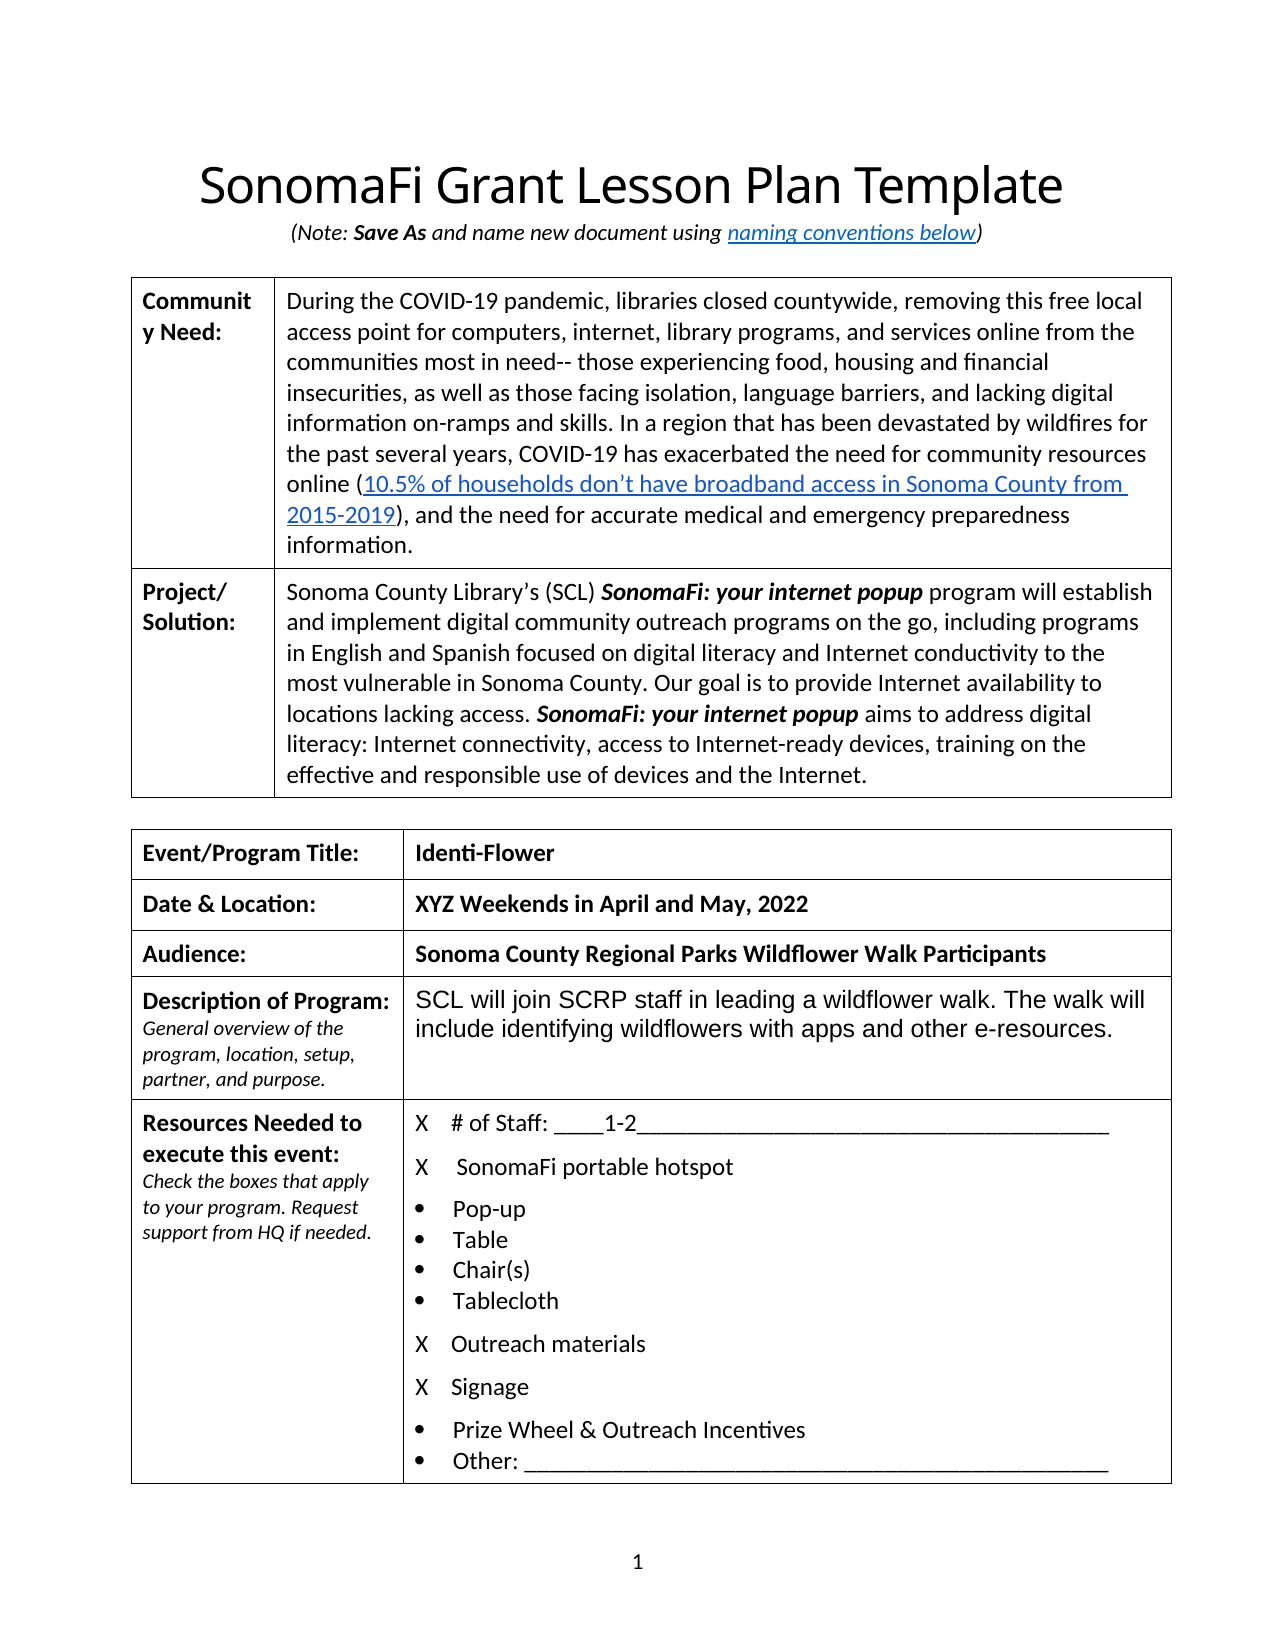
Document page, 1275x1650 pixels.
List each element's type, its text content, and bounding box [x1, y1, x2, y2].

table_cell XYZ Weekends in April and May, 2022 [404, 880, 1171, 930]
table_cell Resources Needed to execute this event: Check the boxes that apply to your program. Request support from HQ if needed. [132, 1100, 403, 1483]
table_header During the COVID-19 pandemic, libraries closed countywide, removing this free local access point for computers, internet, library programs, and services online from the communities most in need-- those experiencing food, housing and financial insecurities, as well as those facing isolation, language barriers, and lacking digital information on-ramps and skills. In a region that has been devastated by wildfires for the past several years, COVID-19 has exacerbated the need for community resources online (10.5% of households don’t have broadband access in Sonoma County from 2015-2019), and the need for accurate medical and emergency preparedness information. [275, 278, 1171, 567]
table_cell SCL will join SCRP staff in leading a wildflower walk. The walk will include identifying wildflowers with apps and other e-resources. [404, 977, 1171, 1099]
text SonomaFi Grant Lesson Plan Template (Note: Save As and name new document using naming conventions below) [150, 150, 1125, 246]
table_cell Audience: [132, 931, 403, 976]
table_cell Sonoma County Library’s (SCL) SonomaFi: your internet popup program will establish and implement digital community outreach programs on the go, including programs in English and Spanish focused on digital literacy and Internet conductivity to the most vulnerable in Sonoma County. Our goal is to provide Internet availability to locations lacking access. SonomaFi: your internet popup aims to address digital literacy: Internet connectivity, access to Internet-ready devices, training on the effective and responsible use of devices and the Internet. [275, 569, 1171, 797]
table_header Event/Program Title: [132, 830, 403, 879]
table_cell Date & Location: [132, 880, 403, 930]
table_cell Project/ Solution: [132, 569, 274, 797]
table_cell Sonoma County Regional Parks Wildflower Walk Participants [404, 931, 1171, 976]
table_cell X # of Staff: ____1-2______________________________________ X SonomaFi portable hotspot Pop-up Table Chair(s) Tablecloth X Outreach materials X Signage Prize Wheel & Outreach Incentives Other: _______________________________________________ [404, 1100, 1171, 1483]
table_header Identi-Flower [404, 830, 1171, 879]
table_cell Description of Program: General overview of the program, location, setup, partner, and purpose. [132, 977, 403, 1099]
table_header Community Need: [132, 278, 274, 567]
